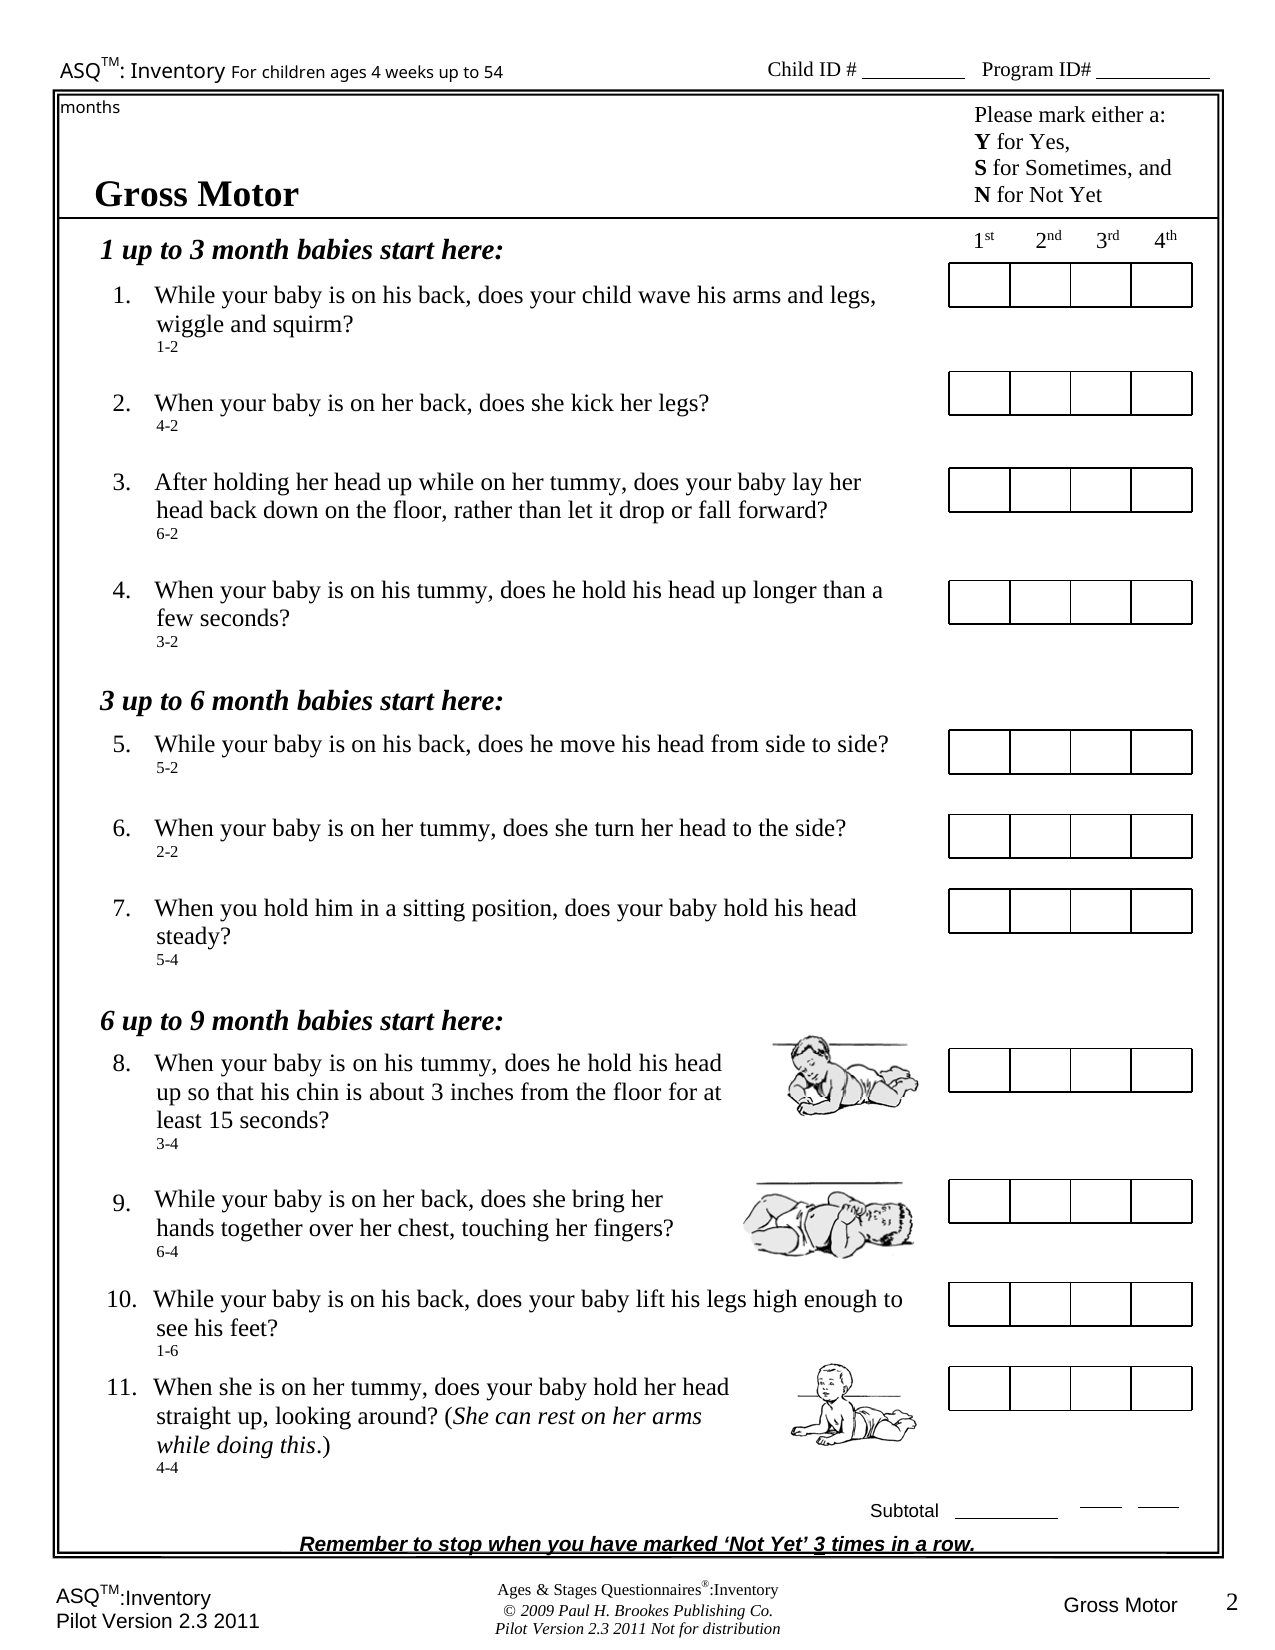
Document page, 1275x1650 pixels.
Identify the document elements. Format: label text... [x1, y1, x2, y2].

text 6-4 [922, 1242, 1250, 1261]
text Gross Motor [94, 172, 543, 215]
text 1-6 [156, 1341, 1250, 1360]
text Pilot Version 2.3 2011 [56, 1612, 265, 1633]
text Y for Yes, [974, 128, 1250, 154]
text 11. When she is on her tummy, does your baby hold her head straight up, looking around? (She can rest on her arms while doing this.) [106, 1372, 736, 1459]
text 6. When your baby is on her tummy, does she turn her head to the side? [112, 813, 1250, 842]
text 10. While your baby is on his back, does your baby lift his legs high enough to see his feet? [106, 1284, 910, 1341]
text 6-4 [156, 1242, 735, 1261]
text Child ID # [767, 57, 970, 81]
text 6-2 [156, 524, 1250, 543]
text 3 up to 6 month babies start here: [100, 683, 1250, 716]
text Pilot Version 2.3 2011 Not for distribution [495, 1619, 1250, 1638]
text Please mark either a: [974, 102, 1250, 128]
text 5-4 [156, 950, 1250, 969]
text Program ID# [982, 57, 1250, 81]
text ASQ [56, 1584, 100, 1608]
text 3-2 [156, 632, 1250, 651]
text Subtotal [44, 1500, 1057, 1521]
text 4-4 [156, 1459, 1250, 1477]
text TM:Inventory [100, 1582, 217, 1609]
text 1. While your baby is on his back, does your child wave his arms and legs, wiggle and squirm? [112, 280, 882, 337]
text 6 up to 9 month babies start here: [100, 1003, 1250, 1037]
text 1-2 [156, 337, 1250, 356]
text Ages & Stages Questionnaires®:Inventory [497, 1578, 783, 1599]
text 2. When your baby is on her back, does she kick her legs? [112, 388, 1250, 416]
text S for Sometimes, and [974, 154, 1250, 181]
text 5-2 [156, 758, 1250, 777]
text 8. When your baby is on his tummy, does he hold his head up so that his chin is about 3 inches from the floor for at least 15 seconds? [112, 1048, 722, 1134]
text 4. When your baby is on his tummy, does he hold his head up longer than a few seconds? [112, 575, 889, 632]
text Gross Motor 2 [1063, 1587, 1250, 1611]
text ASQTM: Inventory For children ages 4 weeks up to 54 months [60, 48, 549, 120]
text 3-4 [156, 1134, 1250, 1153]
text 3. After holding her head up while on her tummy, does your baby lay her head back down on the floor, rather than let it drop or fall forward? [112, 467, 867, 524]
text 9. While your baby is on her back, does she bring her hands together over her chest, touching her fingers? [112, 1185, 678, 1242]
picture [787, 1359, 922, 1454]
text Remember to stop when you have marked ‘Not Yet’ 3 times in a row. [299, 1531, 1250, 1554]
picture [735, 1170, 922, 1268]
text © 2009 Paul H. Brookes Publishing Co. [503, 1599, 778, 1612]
text N for Not Yet [974, 181, 1250, 206]
text 5. While your baby is on his back, does he move his head from side to side? [112, 729, 1250, 758]
text 4-2 [156, 416, 1250, 435]
text 2-2 [156, 842, 1250, 861]
text 1 up to 3 month babies start here: 1st 2nd 3rd 4th [100, 227, 1250, 266]
picture [770, 1032, 921, 1118]
text 7. When you hold him in a sitting position, does your baby hold his head steady? [112, 893, 863, 950]
